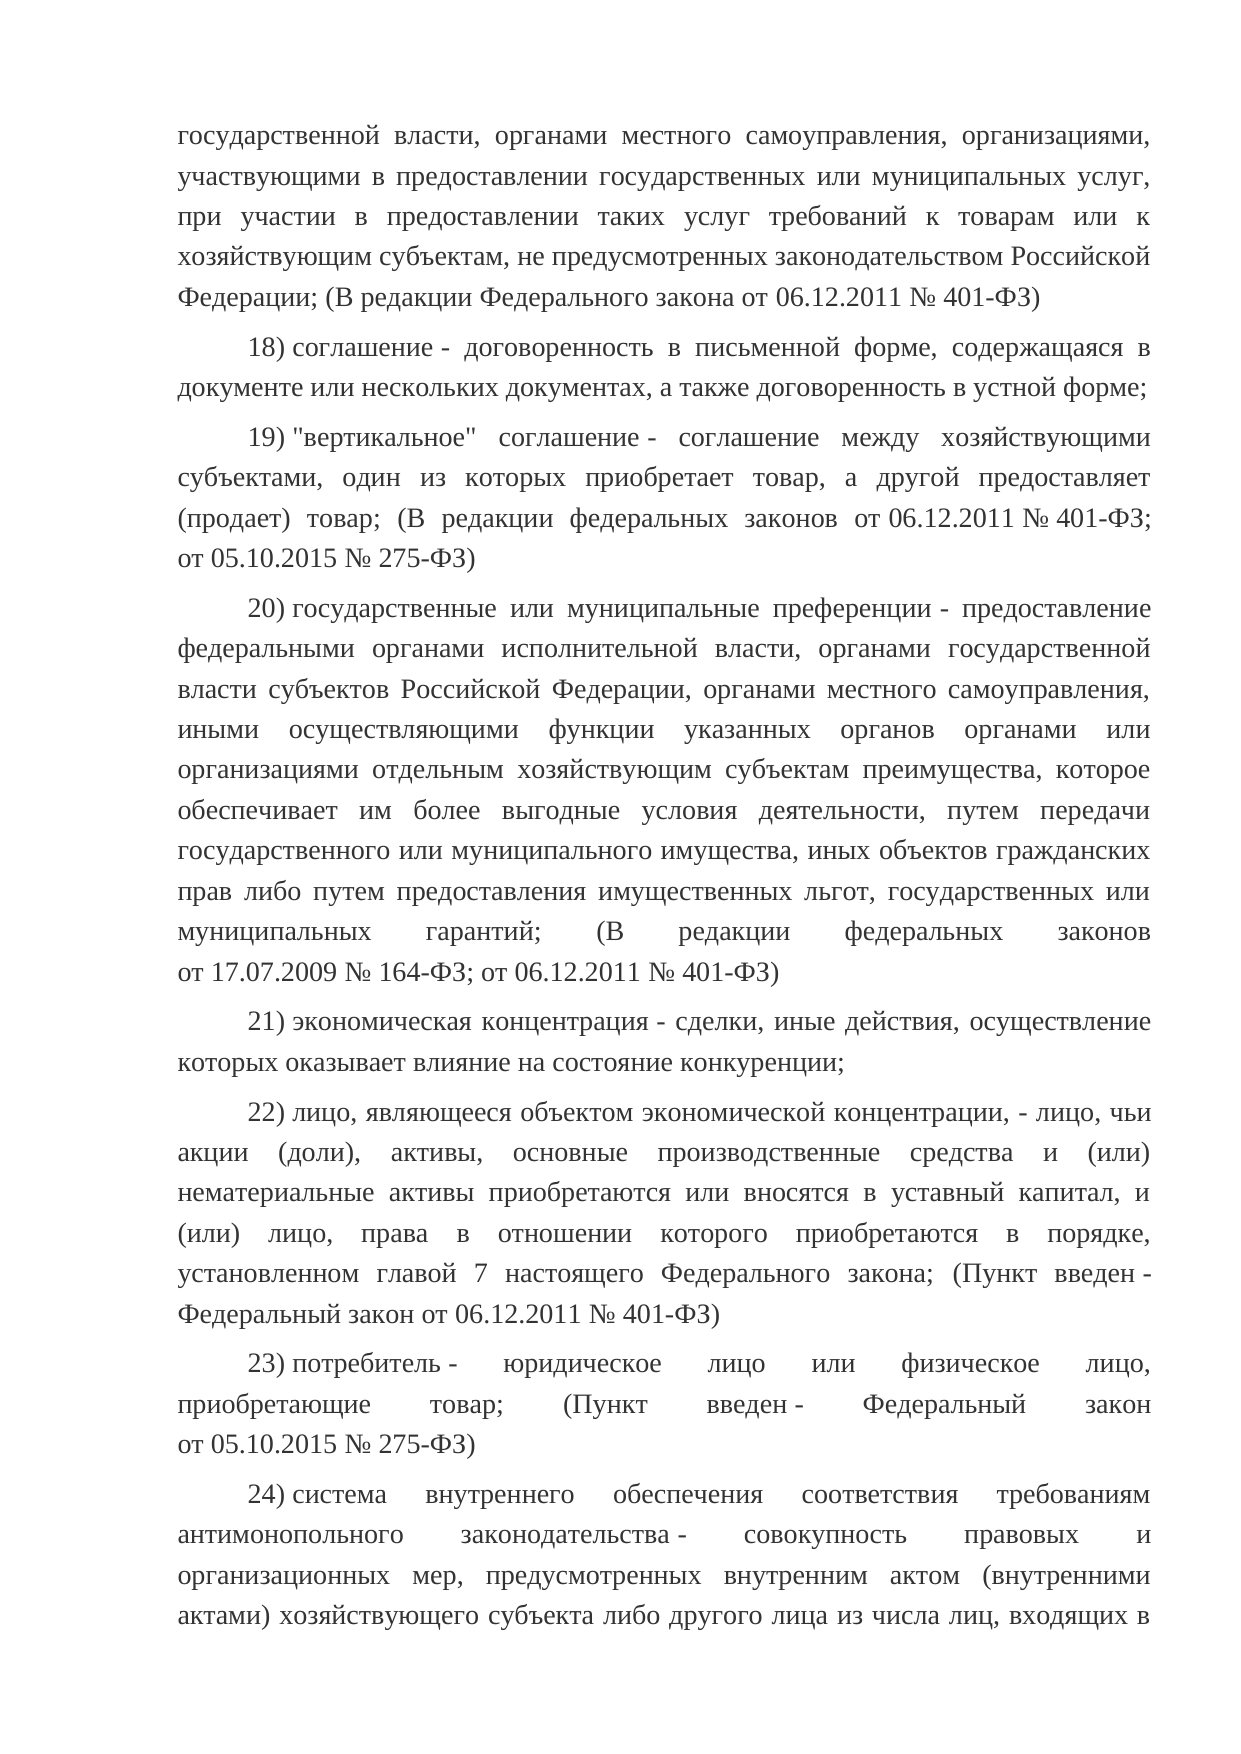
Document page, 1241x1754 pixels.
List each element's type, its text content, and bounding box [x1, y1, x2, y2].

text 21) экономическая концентрация - сделки, иные действия, осуществление которых оказывает влияние на состояние конкуренции; [177, 1004, 1152, 1077]
text 23) потребитель - юридическое лицо или физическое лицо, приобретающие товар; (Пункт введен - Федеральный закон от 05.10.2015 № 275-ФЗ) [177, 1346, 1152, 1460]
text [177, 118, 1152, 312]
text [177, 1477, 1152, 1631]
text 20) государственные или муниципальные преференции - предоставление федеральными органами исполнительной власти, органами государственной власти субъектов Российской Федерации, органами местного самоуправления, иными осуществляющими функции указанных органов органами или организациями отдельным хозяйствующим субъектам преимущества, которое обеспечивает им более выгодные условия деятельности, путем передачи государственного или муниципального имущества, иных объектов гражданских прав либо путем предоставления имущественных льгот, государственных или муниципальных гарантий; (В редакции федеральных законов от 17.07.2009 № 164-ФЗ; от 06.12.2011 № 401-ФЗ) [177, 591, 1152, 987]
text 19) "вертикальное" соглашение - соглашение между хозяйствующими субъектами, один из которых приобретает товар, а другой предоставляет (продает) товар; (В редакции федеральных законов от 06.12.2011 № 401-ФЗ; от 05.10.2015 № 275-ФЗ) [177, 420, 1152, 573]
text 22) лицо, являющееся объектом экономической концентрации, - лицо, чьи акции (доли), активы, основные производственные средства и (или) нематериальные активы приобретаются или вносятся в уставный капитал, и (или) лицо, права в отношении которого приобретаются в порядке, установленном главой 7 настоящего Федерального закона; (Пункт введен - Федеральный закон от 06.12.2011 № 401-ФЗ) [177, 1094, 1152, 1329]
text 18) соглашение - договоренность в письменной форме, содержащаяся в документе или нескольких документах, а также договоренность в устной форме; [177, 329, 1152, 402]
